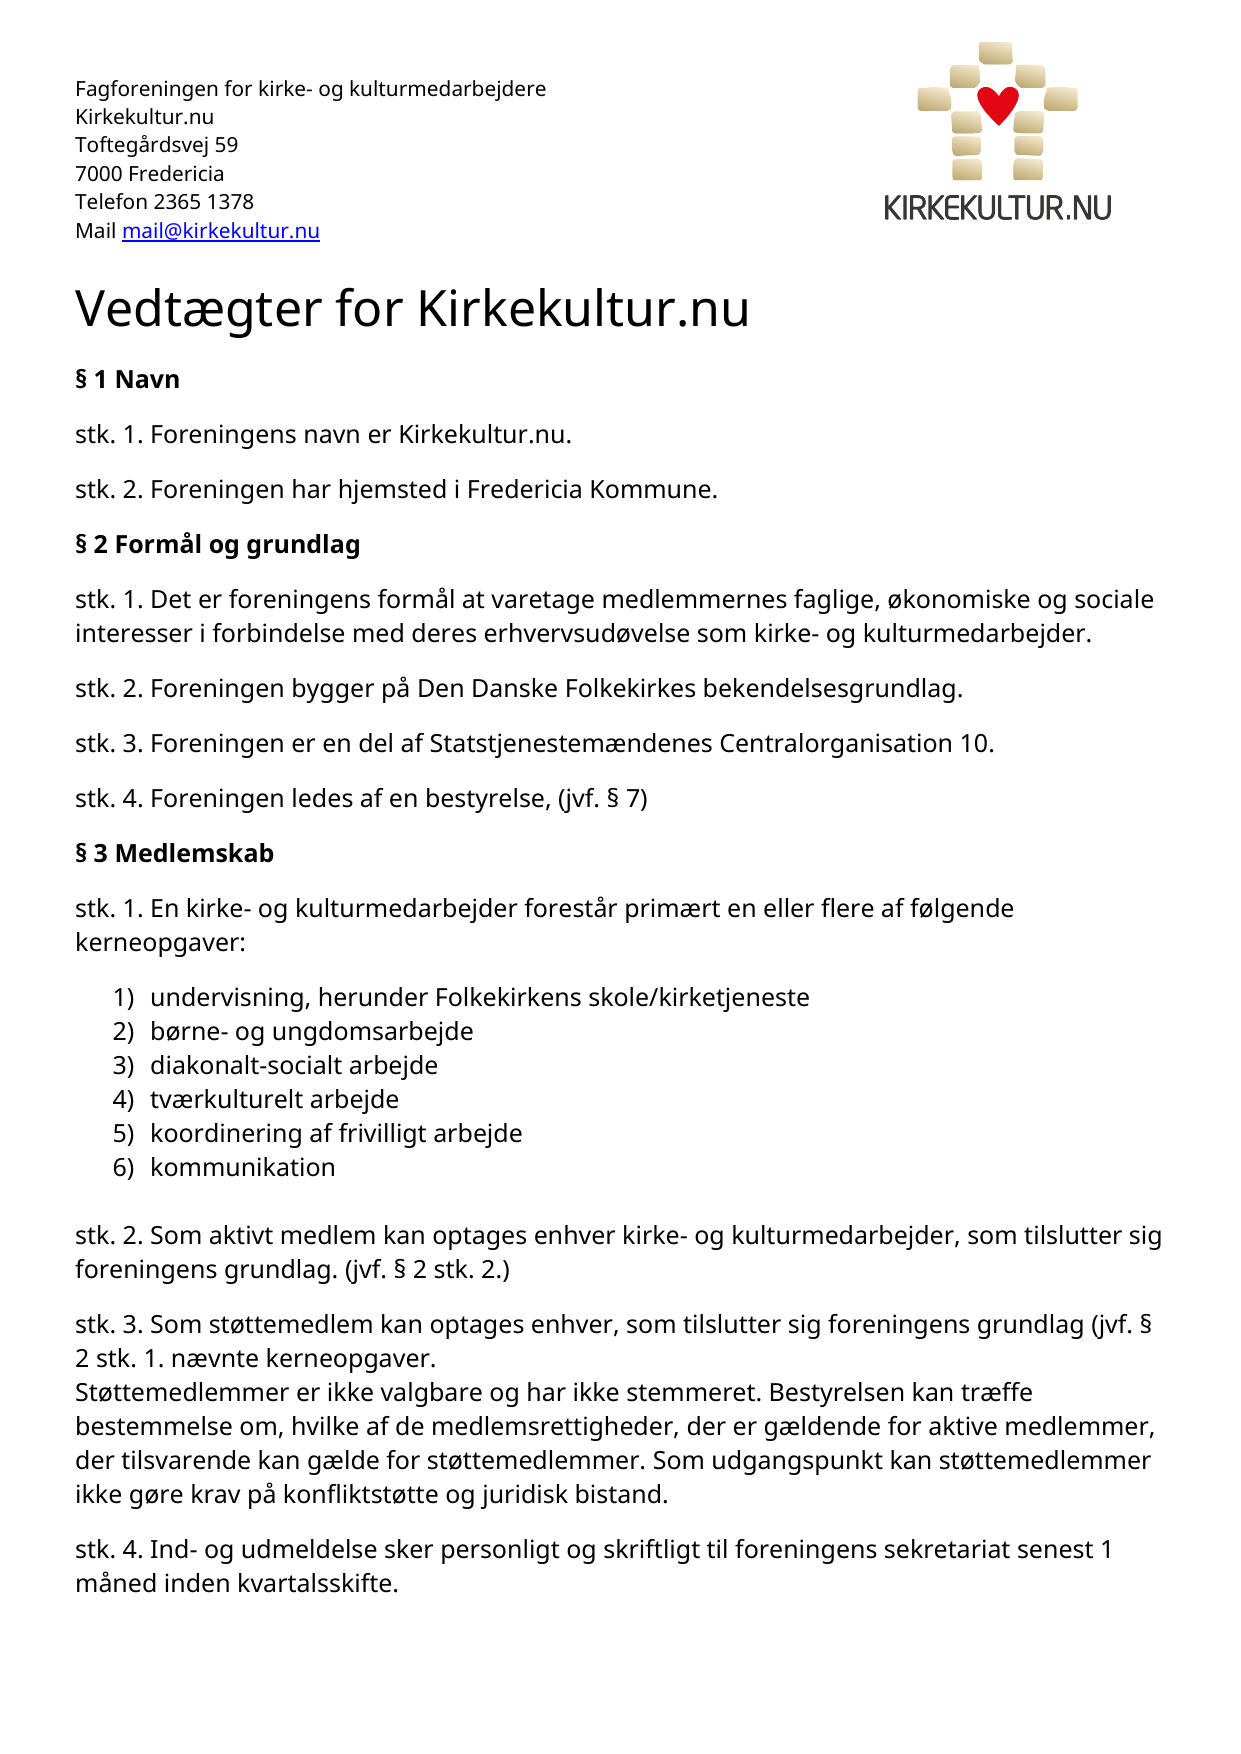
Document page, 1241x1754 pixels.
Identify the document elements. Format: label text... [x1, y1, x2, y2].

text Støttemedlemmer er ikke valgbare og har ikke stemmeret. Bestyrelsen kan træffe bestemmelse om, hvilke af de medlemsrettigheder, der er gældende for aktive medlemmer, der tilsvarende kan gælde for støttemedlemmer. Som udgangspunkt kan støttemedlemmer ikke gøre krav på konfliktstøtte og juridisk bistand. [75, 1375, 1165, 1511]
text § 2 Formål og grundlag [75, 527, 1165, 561]
text stk. 1. Det er foreningens formål at varetage medlemmernes faglige, økonomiske og sociale interesser i forbindelse med deres erhvervsudøvelse som kirke- og kulturmedarbejder. [75, 582, 1165, 650]
text stk. 4. Ind- og udmeldelse sker personligt og skriftligt til foreningens sekretariat senest 1 måned inden kvartalsskifte. [75, 1532, 1165, 1600]
text stk. 1. En kirke- og kulturmedarbejder forestår primært en eller flere af følgende kerneopgaver: [75, 890, 1165, 958]
list tværkulturelt arbejde [112, 1081, 1165, 1115]
list undervisning, herunder Folkekirkens skole/kirketjeneste [112, 979, 1165, 1013]
list koordinering af frivilligt arbejde [112, 1115, 1165, 1149]
text § 3 Medlemskab [75, 835, 1165, 869]
text stk. 3. Som støttemedlem kan optages enhver, som tilslutter sig foreningens grundlag (jvf. § 2 stk. 1. nævnte kerneopgaver. [75, 1307, 1165, 1375]
list børne- og ungdomsarbejde [112, 1013, 1165, 1047]
text § 1 Navn [75, 362, 1165, 396]
text Vedtægter for Kirkekultur.nu [75, 273, 1165, 341]
list diakonalt-socialt arbejde [112, 1047, 1165, 1081]
text stk. 3. Foreningen er en del af Statstjenestemændenes Centralorganisation 10. [75, 726, 1165, 759]
text stk. 4. Foreningen ledes af en bestyrelse, (jvf. § 7) [75, 780, 1165, 814]
text stk. 2. Foreningen bygger på Den Danske Folkekirkes bekendelsesgrundlag. [75, 671, 1165, 705]
text stk. 2. Foreningen har hjemsted i Fredericia Kommune. [75, 472, 1165, 506]
text stk. 1. Foreningens navn er Kirkekultur.nu. [75, 417, 1165, 451]
text stk. 2. Som aktivt medlem kan optages enhver kirke- og kulturmedarbejder, som tilslutter sig foreningens grundlag. (jvf. § 2 stk. 2.) [75, 1218, 1165, 1286]
list kommunikation [112, 1149, 1165, 1183]
picture [885, 42, 1111, 220]
